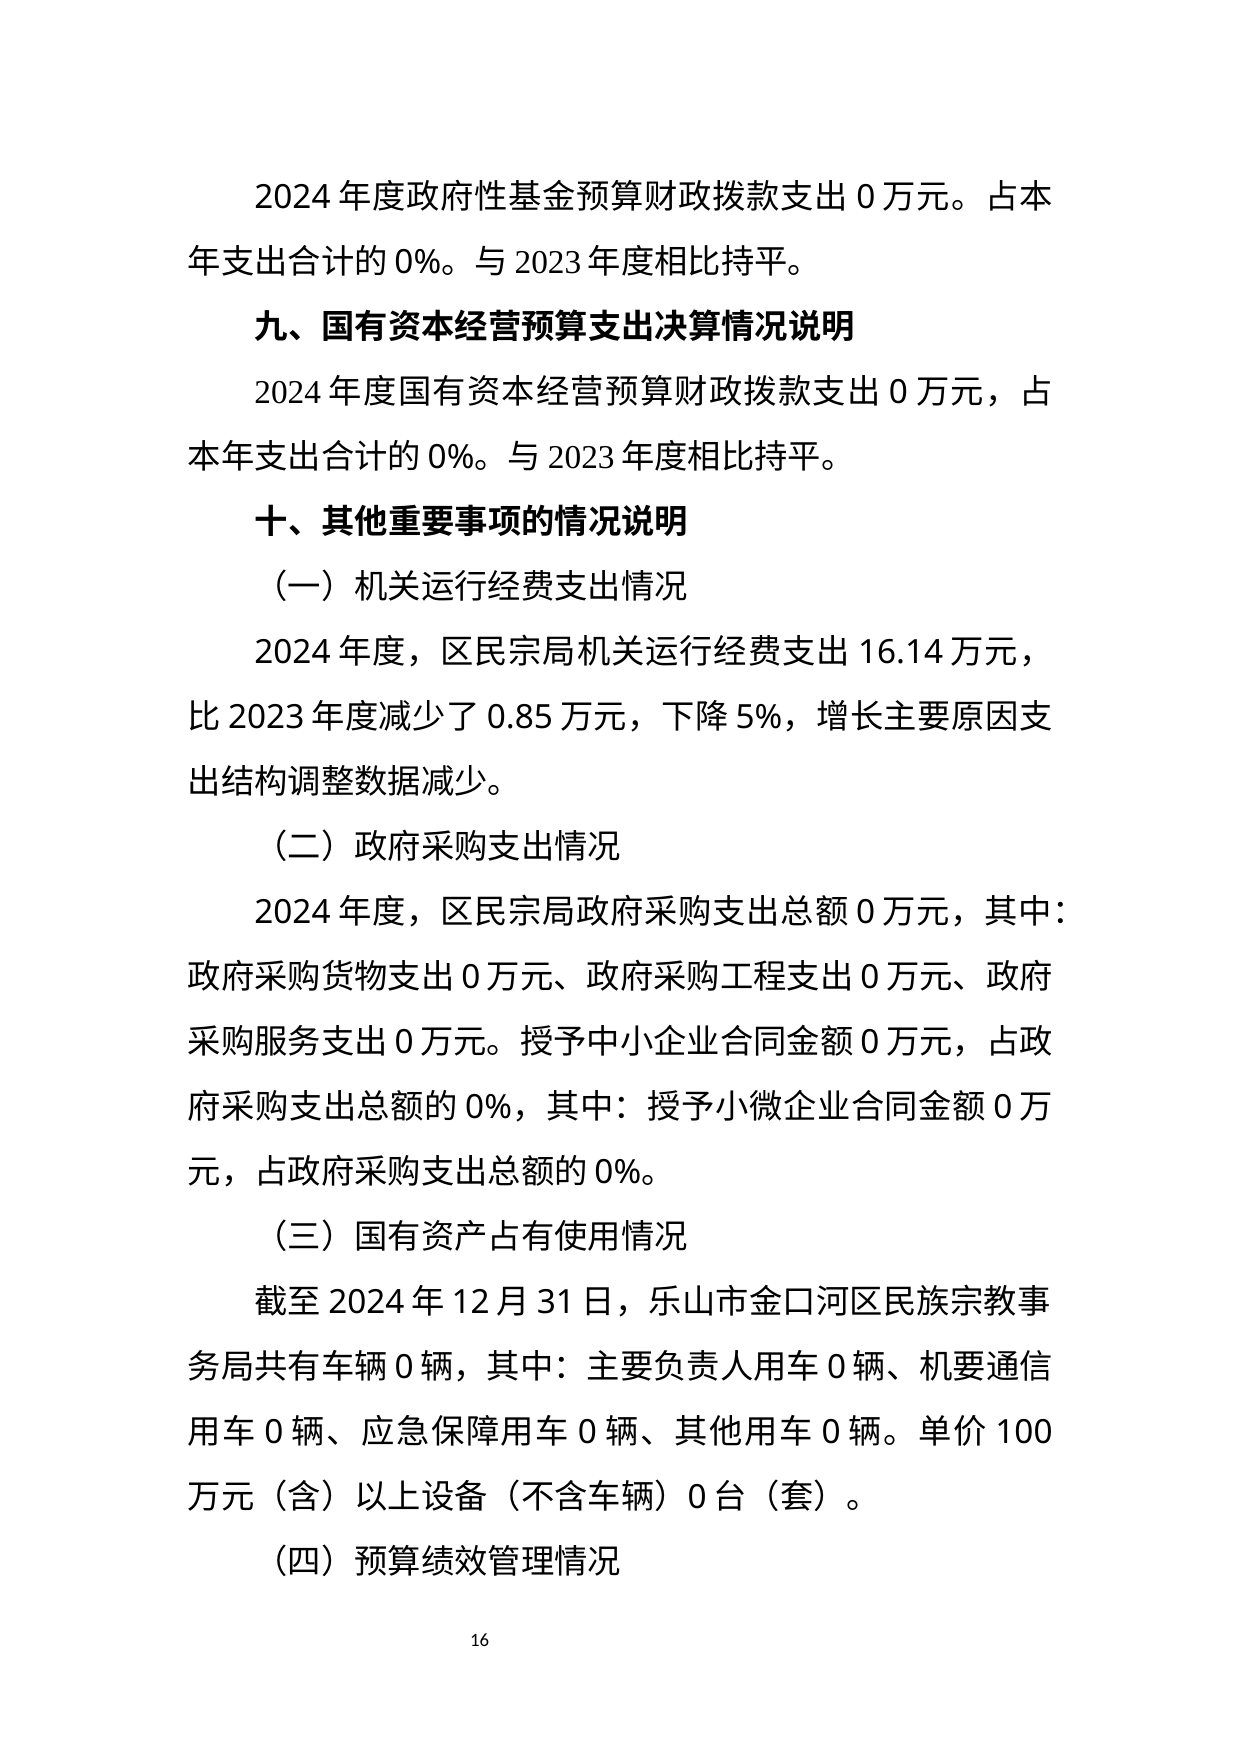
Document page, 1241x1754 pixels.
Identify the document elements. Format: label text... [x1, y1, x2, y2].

text 2024年度，区民宗局政府采购支出总额0万元，其中：政府采购货物支出0万元、政府采购工程支出0万元、政府采购服务支出0万元。授予中小企业合同金额0万元，占政府采购支出总额的0%，其中：授予小微企业合同金额0万元，占政府采购支出总额的0%。 [187, 877, 1053, 1202]
text （二）政府采购支出情况 [187, 812, 1053, 877]
text 十、其他重要事项的情况说明 [187, 487, 1053, 552]
text 2024年度，区民宗局机关运行经费支出16.14万元，比2023年度减少了0.85万元，下降5%，增长主要原因支出结构调整数据减少。 [187, 617, 1053, 812]
text （一）机关运行经费支出情况 [187, 552, 1053, 617]
text 2024年度国有资本经营预算财政拨款支出0万元，占本年支出合计的0%。与2023年度相比持平。 [187, 357, 1053, 487]
text 截至2024年12月31日，乐山市金口河区民族宗教事务局共有车辆0辆，其中：主要负责人用车0辆、机要通信用车0辆、应急保障用车0辆、其他用车0辆。单价100万元（含）以上设备（不含车辆）0台（套）。 [187, 1267, 1053, 1527]
text 2024年度政府性基金预算财政拨款支出0万元。占本年支出合计的0%。与2023年度相比持平。 [187, 162, 1053, 292]
text （四）预算绩效管理情况 [187, 1527, 1053, 1592]
text 九、国有资本经营预算支出决算情况说明 [187, 292, 1053, 357]
text （三）国有资产占有使用情况 [187, 1202, 1053, 1267]
